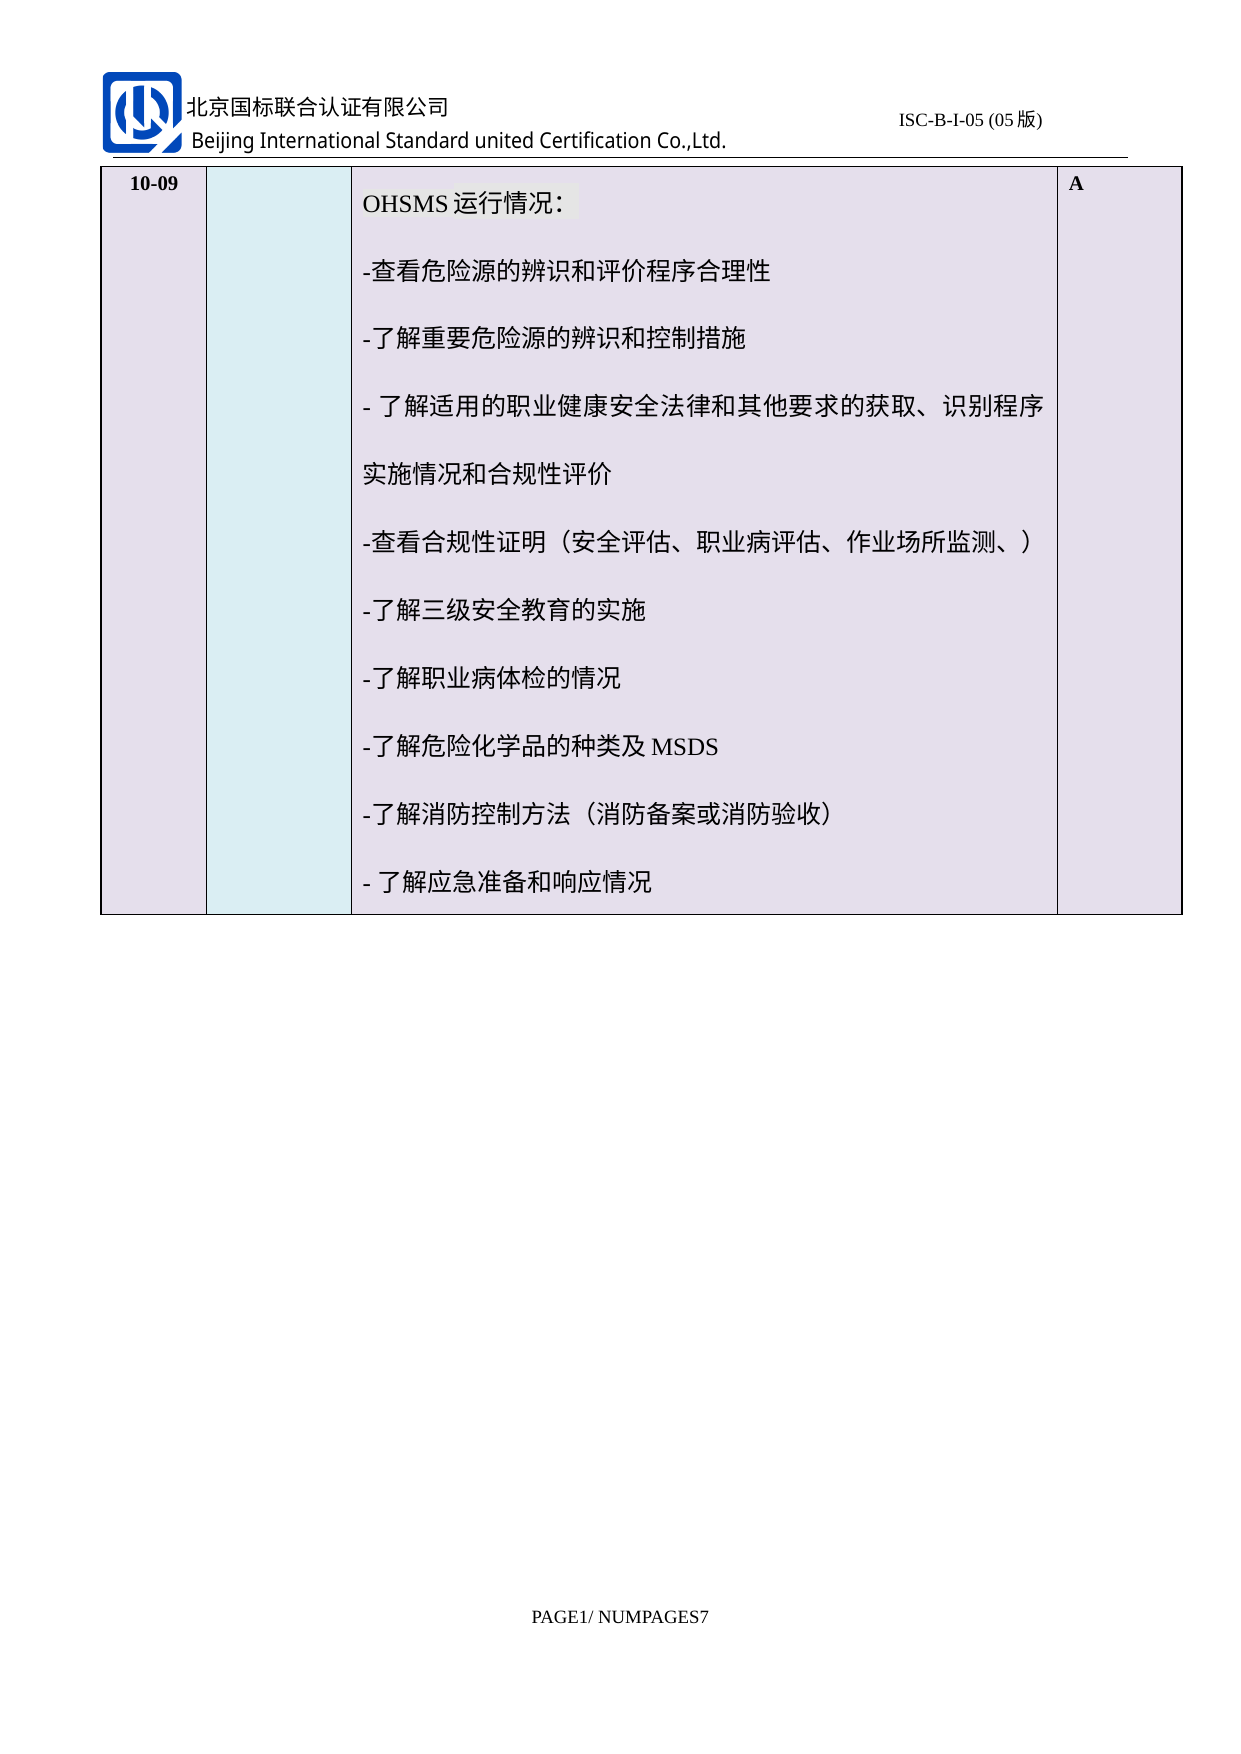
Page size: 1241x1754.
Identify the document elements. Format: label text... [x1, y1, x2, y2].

table_cell OHSMS运行情况： -查看危险源的辨识和评价程序合理性 -了解重要危险源的辨识和控制措施 - 了解适用的职业健康安全法律和其他要求的获取、识别程序实施情况和合规性评价 -查看合规性证明（安全评估、职业病评估、作业场所监测、） -了解三级安全教育的实施 -了解职业病体检的情况 -了解危险化学品的种类及MSDS -了解消防控制方法（消防备案或消防验收） - 了解应急准备和响应情况 [352, 167, 1057, 914]
table_cell 10-09 [102, 167, 206, 914]
table_cell A [1058, 167, 1181, 914]
picture [102, 72, 182, 153]
